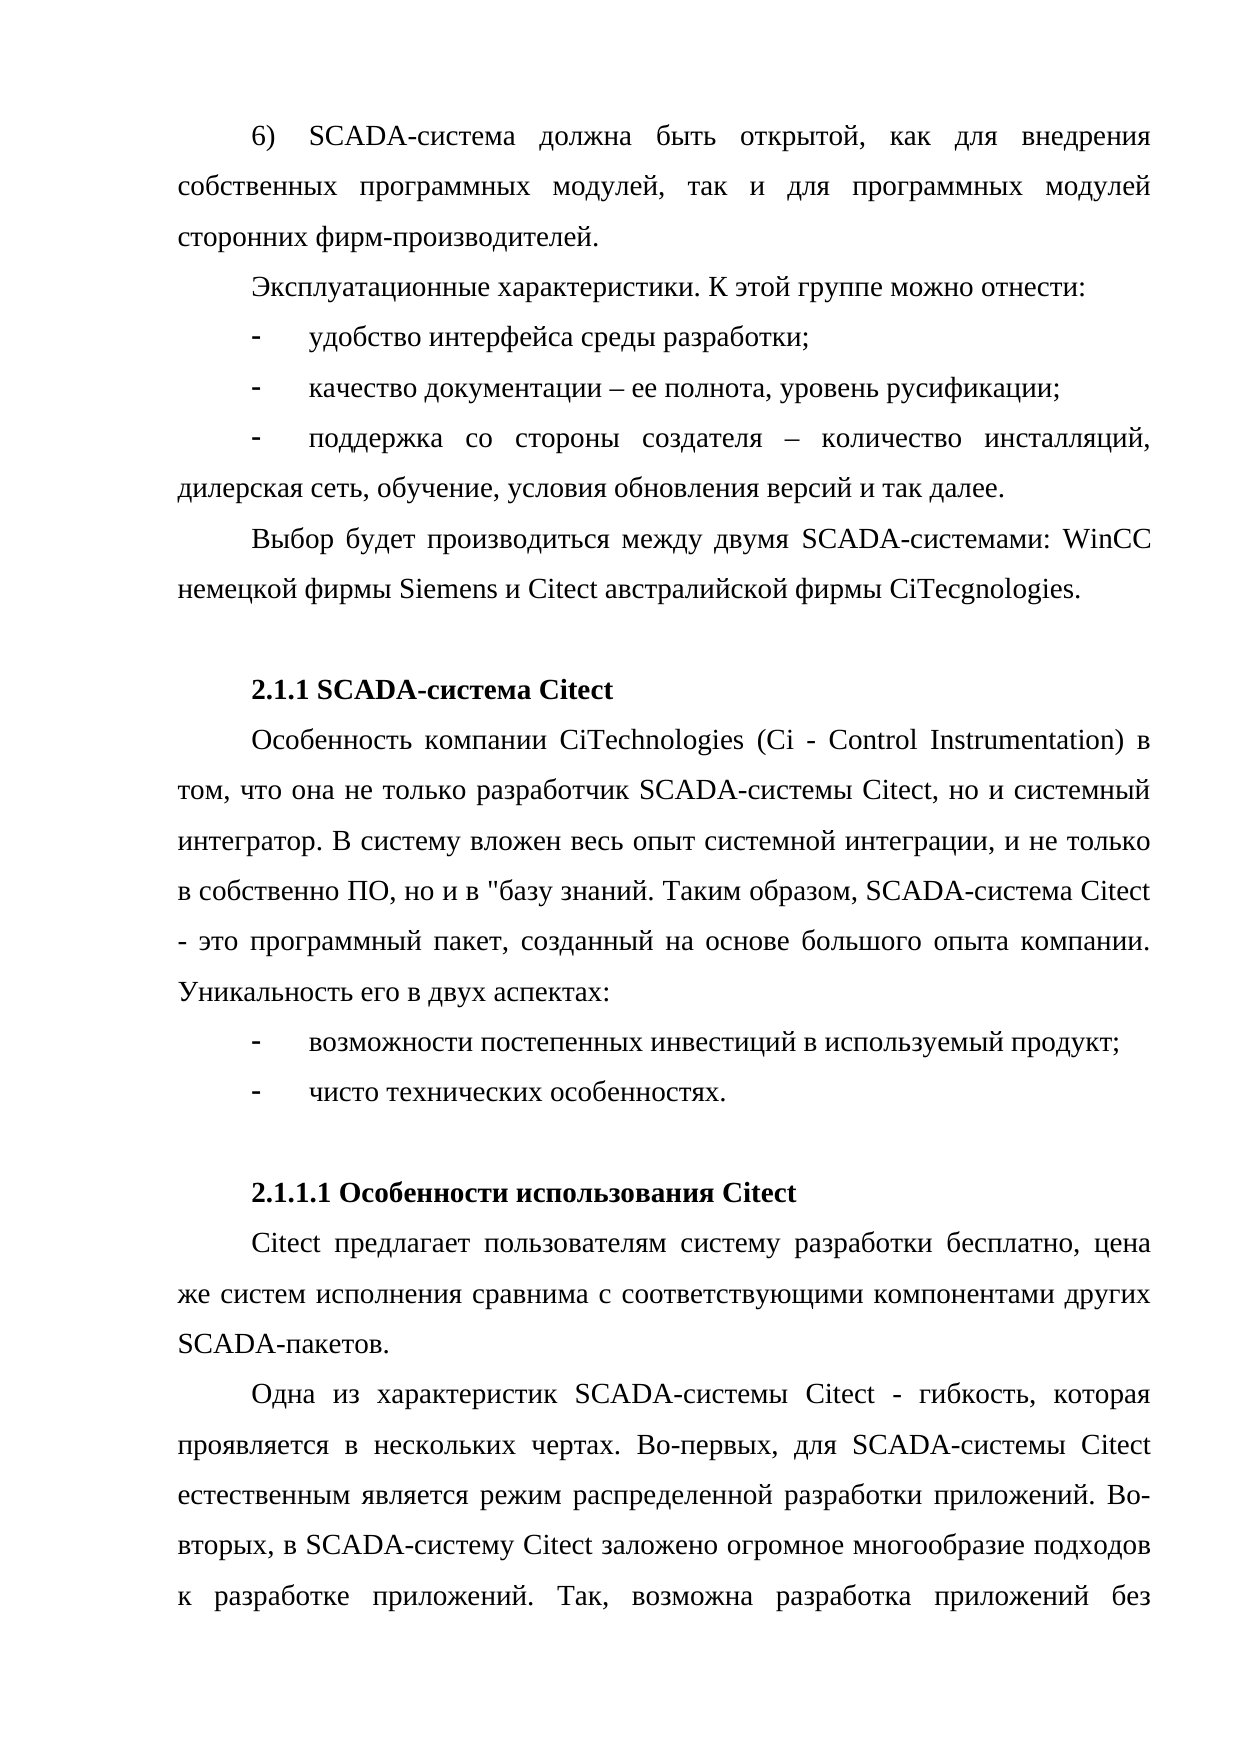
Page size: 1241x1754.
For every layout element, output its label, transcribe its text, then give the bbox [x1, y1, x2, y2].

list SCADA-система должна быть открытой, как для внедрения собственных программных модулей, так и для программных модулей сторонних фирм-производителей. [177, 118, 1152, 252]
text Citect предлагает пользователям систему разработки бесплатно, цена же систем исполнения сравнима с соответствующими компонентами других SCADA-пакетов. [177, 1226, 1152, 1360]
text Эксплуатационные характеристики. К этой группе можно отнести: [177, 269, 1152, 303]
text Особенность компании CiTechnologies (Ci - Control Instrumentation) в том, что она не только разработчик SCADA-системы Citect, но и системный интегратор. В систему вложен весь опыт системной интеграции, и не только в собственно ПО, но и в "базу знаний. Таким образом, SCADA-система Citect - это программный пакет, созданный на основе большого опыта компании. Уникальность его в двух аспектах: [177, 722, 1152, 1007]
list поддержка со стороны создателя – количество инсталляций, дилерская сеть, обучение, условия обновления версий и так далее. [177, 420, 1152, 504]
text 2.1.1 SCADA-система Citect [177, 672, 1152, 705]
list возможности постепенных инвестиций в используемый продукт; [177, 1024, 1152, 1058]
text Выбор будет производиться между двумя SCADA-системами: WinCC немецкой фирмы Siemens и Citect австралийской фирмы CiTecgnologies. [177, 521, 1152, 605]
list чисто технических особенностях. [177, 1074, 1152, 1108]
text 2.1.1.1 Особенности использования Citect [177, 1175, 1152, 1209]
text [177, 1376, 1152, 1611]
list качество документации – ее полнота, уровень русификации; [177, 370, 1152, 403]
list удобство интерфейса среды разработки; [177, 319, 1152, 353]
